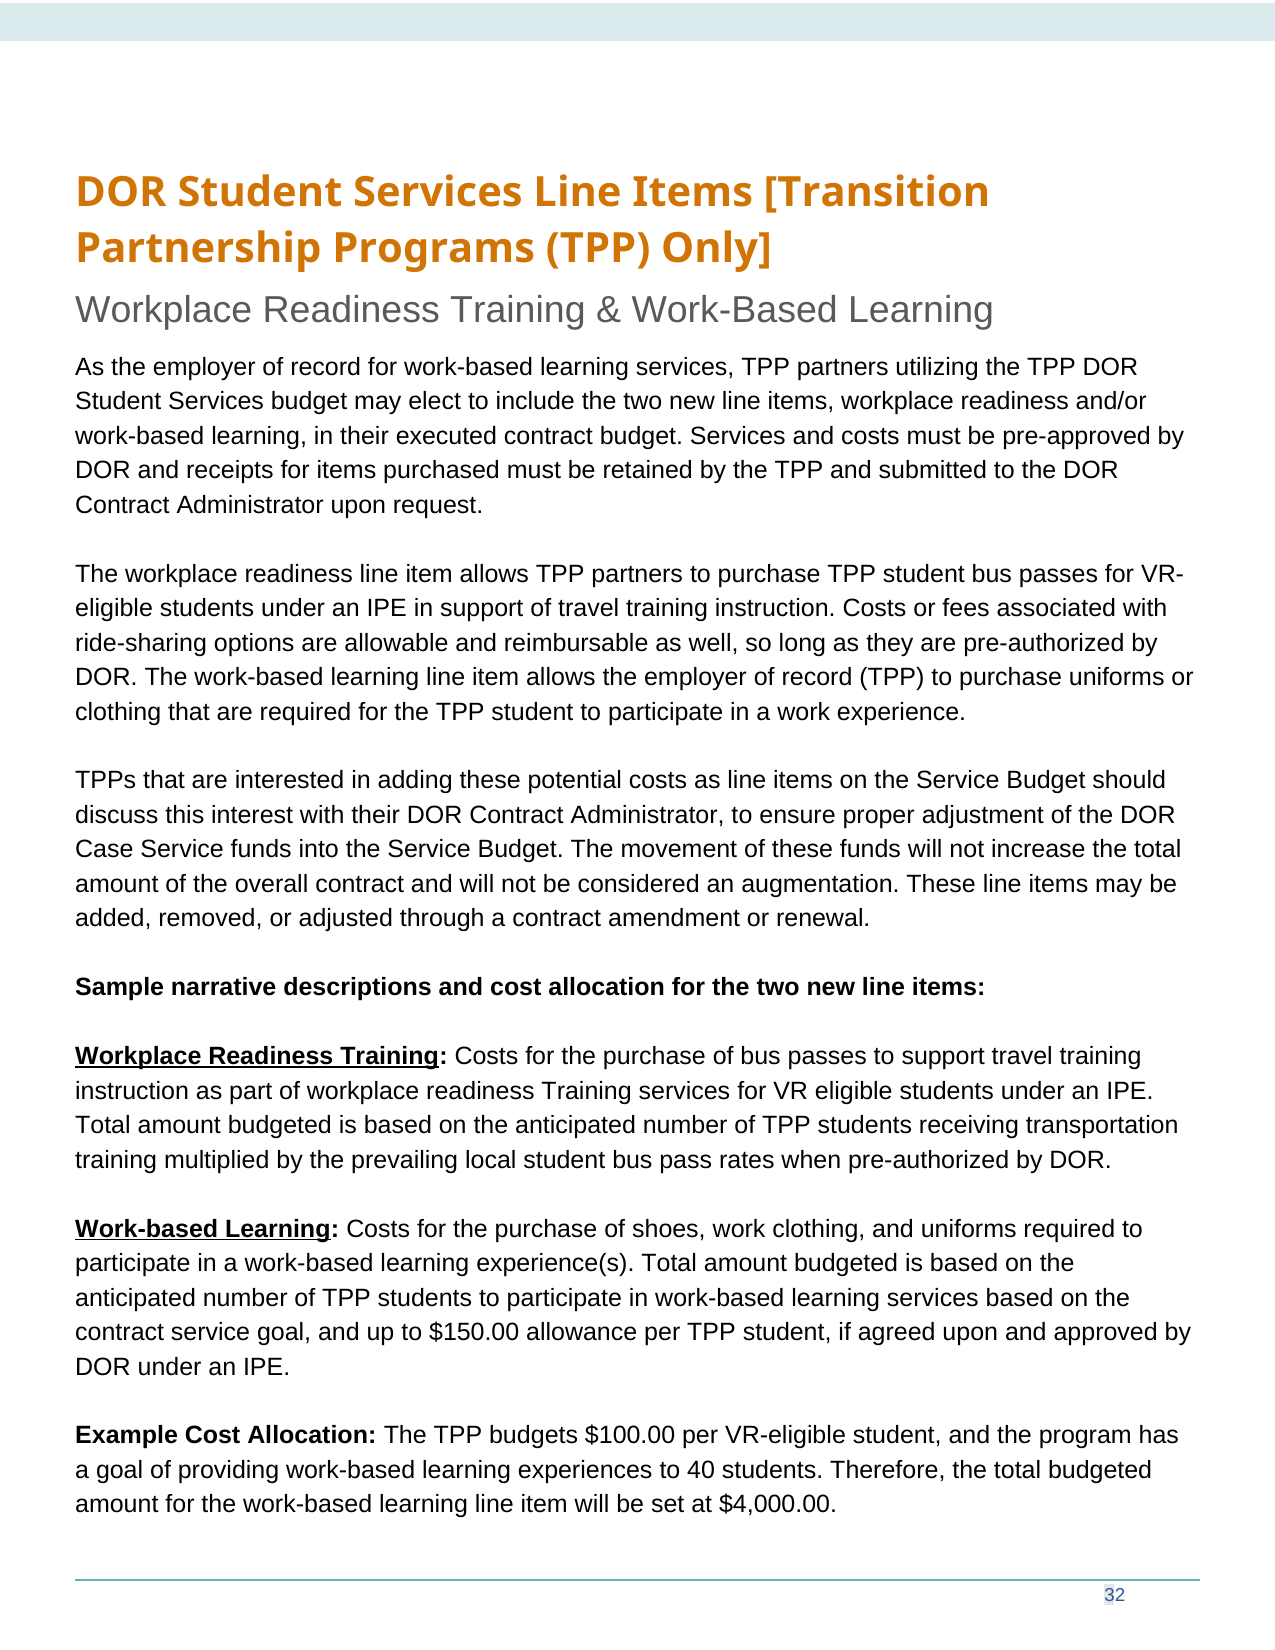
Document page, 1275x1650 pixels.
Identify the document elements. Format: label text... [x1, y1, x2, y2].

text Example Cost Allocation: The TPP budgets $100.00 per VR-eligible student, and the program has a goal of providing work-based learning experiences to 40 students. Therefore, the total budgeted amount for the work-based learning line item will be set at $4,000.00. [75, 1421, 1200, 1518]
text Workplace Readiness Training: Costs for the purchase of bus passes to support travel training instruction as part of workplace readiness Training services for VR eligible students under an IPE. Total amount budgeted is based on the anticipated number of TPP students receiving transportation training multiplied by the prevailing local student bus pass rates when pre-authorized by DOR. [75, 1041, 1200, 1173]
text TPPs that are interested in adding these potential costs as line items on the Service Budget should discuss this interest with their DOR Contract Administrator, to ensure proper adjustment of the DOR Case Service funds into the Service Budget. The movement of these funds will not increase the total amount of the overall contract and will not be considered an augmentation. These line items may be added, removed, or adjusted through a contract amendment or renewal. [75, 765, 1200, 932]
text Work-based Learning: Costs for the purchase of shoes, work clothing, and uniforms required to participate in a work-based learning experience(s). Total amount budgeted is based on the anticipated number of TPP students to participate in work-based learning services based on the contract service goal, and up to $150.00 allowance per TPP student, if agreed upon and approved by DOR under an IPE. [75, 1214, 1200, 1380]
subtitle DOR Student Services Line Items [Transition Partnership Programs (TPP) Only] [75, 161, 1200, 275]
text As the employer of record for work-based learning services, TPP partners utilizing the TPP DOR Student Services budget may elect to include the two new line items, workplace readiness and/or work-based learning, in their executed contract budget. Services and costs must be pre-approved by DOR and receipts for items purchased must be retained by the TPP and submitted to the DOR Contract Administrator upon request. [75, 352, 1200, 518]
text Sample narrative descriptions and cost allocation for the two new line items: [75, 972, 1200, 1001]
text Workplace Readiness Training & Work-Based Learning [75, 287, 1200, 331]
text The workplace readiness line item allows TPP partners to purchase TPP student bus passes for VR-eligible students under an IPE in support of travel training instruction. Costs or fees associated with ride-sharing options are allowable and reimbursable as well, so long as they are pre-authorized by DOR. The work-based learning line item allows the employer of record (TPP) to purchase uniforms or clothing that are required for the TPP student to participate in a work experience. [75, 558, 1200, 725]
